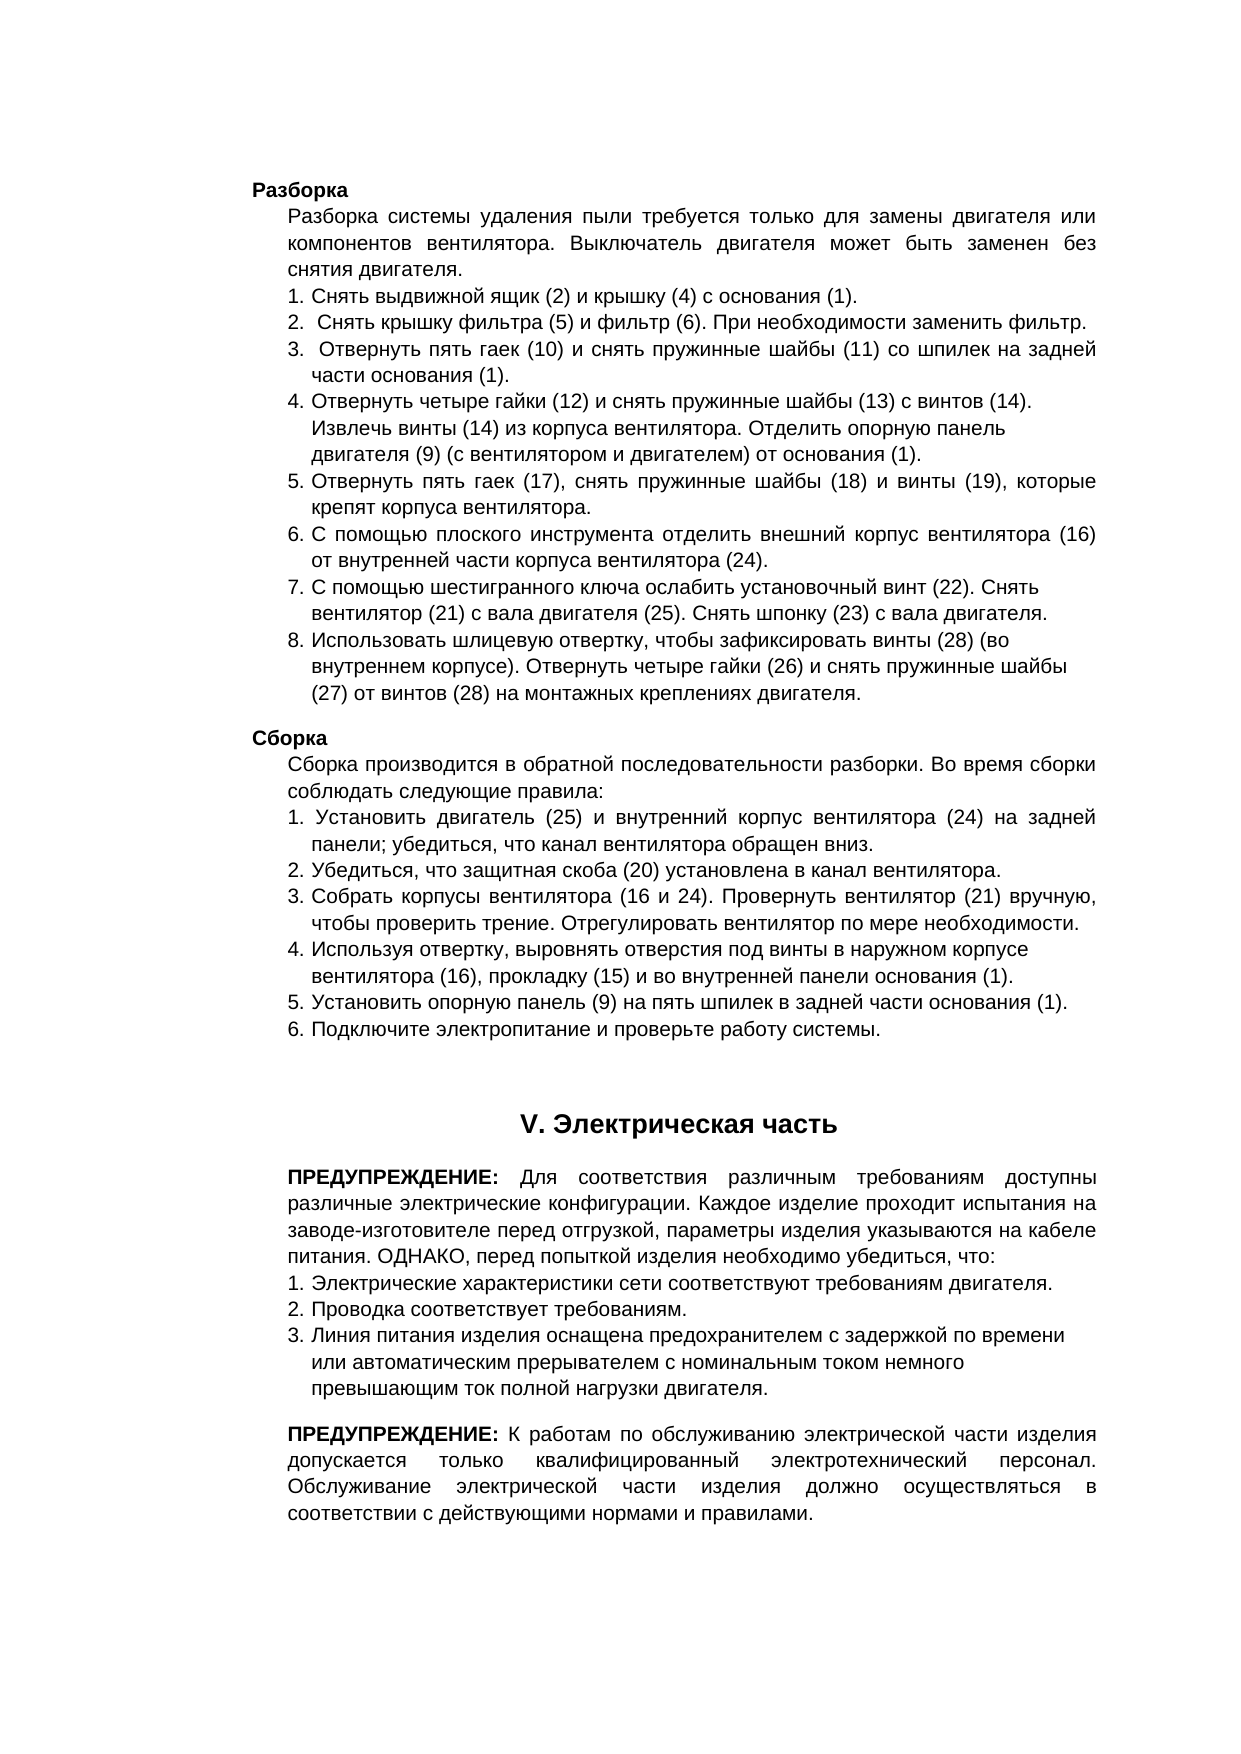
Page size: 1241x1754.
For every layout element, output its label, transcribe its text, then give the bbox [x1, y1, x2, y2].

list Используя отвертку, выровнять отверстия под винты в наружном корпусе вентилятора (16), прокладку (15) и во внутренней панели основания (1). [287, 936, 1098, 988]
list Электрические характеристики сети соответствуют требованиям двигателя. [287, 1269, 1098, 1295]
list Подключите электропитание и проверьте работу системы. [287, 1015, 1098, 1041]
list Использовать шлицевую отвертку, чтобы зафиксировать винты (28) (во внутреннем корпусе). Отвернуть четыре гайки (26) и снять пружинные шайбы (27) от винтов (28) на монтажных креплениях двигателя. [287, 626, 1098, 705]
text Разборка [252, 176, 1098, 202]
list Убедиться, что защитная скоба (20) установлена в канал вентилятора. [287, 856, 1098, 883]
text 1. Установить двигатель (25) и внутренний корпус вентилятора (24) на задней панели; убедиться, что канал вентилятора обращен вниз. [287, 803, 1098, 856]
text V. Электрическая часть [260, 1111, 1098, 1138]
list Линия питания изделия оснащена предохранителем с задержкой по времени или автоматическим прерывателем с номинальным током немного превышающим ток полной нагрузки двигателя. [287, 1322, 1098, 1401]
list С помощью шестигранного ключа ослабить установочный винт (22). Снять вентилятор (21) с вала двигателя (25). Снять шпонку (23) с вала двигателя. [287, 573, 1098, 626]
list Отвернуть пять гаек (17), снять пружинные шайбы (18) и винты (19), которые крепят корпуса вентилятора. [287, 467, 1098, 520]
list Отвернуть четыре гайки (12) и снять пружинные шайбы (13) с винтов (14). Извлечь винты (14) из корпуса вентилятора. Отделить опорную панель двигателя (9) (с вентилятором и двигателем) от основания (1). [287, 388, 1098, 467]
text ПРЕДУПРЕЖДЕНИЕ: Для соответствия различным требованиям доступны различные электрические конфигурации. Каждое изделие проходит испытания на заводе-изготовителе перед отгрузкой, параметры изделия указываются на кабеле питания. ОДНАКО, перед попыткой изделия необходимо убедиться, что: [287, 1163, 1098, 1269]
list Отвернуть пять гаек (10) и снять пружинные шайбы (11) со шпилек на задней части основания (1). [287, 335, 1098, 388]
text Разборка системы удаления пыли требуется только для замены двигателя или компонентов вентилятора. Выключатель двигателя может быть заменен без снятия двигателя. [287, 202, 1098, 282]
list Снять крышку фильтра (5) и фильтр (6). При необходимости заменить фильтр. [287, 308, 1098, 335]
list Собрать корпусы вентилятора (16 и 24). Провернуть вентилятор (21) вручную, чтобы проверить трение. Отрегулировать вентилятор по мере необходимости. [287, 883, 1098, 936]
text ПРЕДУПРЕЖДЕНИЕ: К работам по обслуживанию электрической части изделия допускается только квалифицированный электротехнический персонал. Обслуживание электрической части изделия должно осуществляться в соответствии с действующими нормами и правилами. [287, 1420, 1098, 1526]
text Сборка [252, 724, 1098, 750]
list Проводка соответствует требованиям. [287, 1295, 1098, 1322]
text Сборка производится в обратной последовательности разборки. Во время сборки соблюдать следующие правила: [287, 750, 1098, 803]
list Установить опорную панель (9) на пять шпилек в задней части основания (1). [287, 988, 1098, 1015]
list С помощью плоского инструмента отделить внешний корпус вентилятора (16) от внутренней части корпуса вентилятора (24). [287, 520, 1098, 573]
list Снять выдвижной ящик (2) и крышку (4) с основания (1). [287, 282, 1098, 308]
